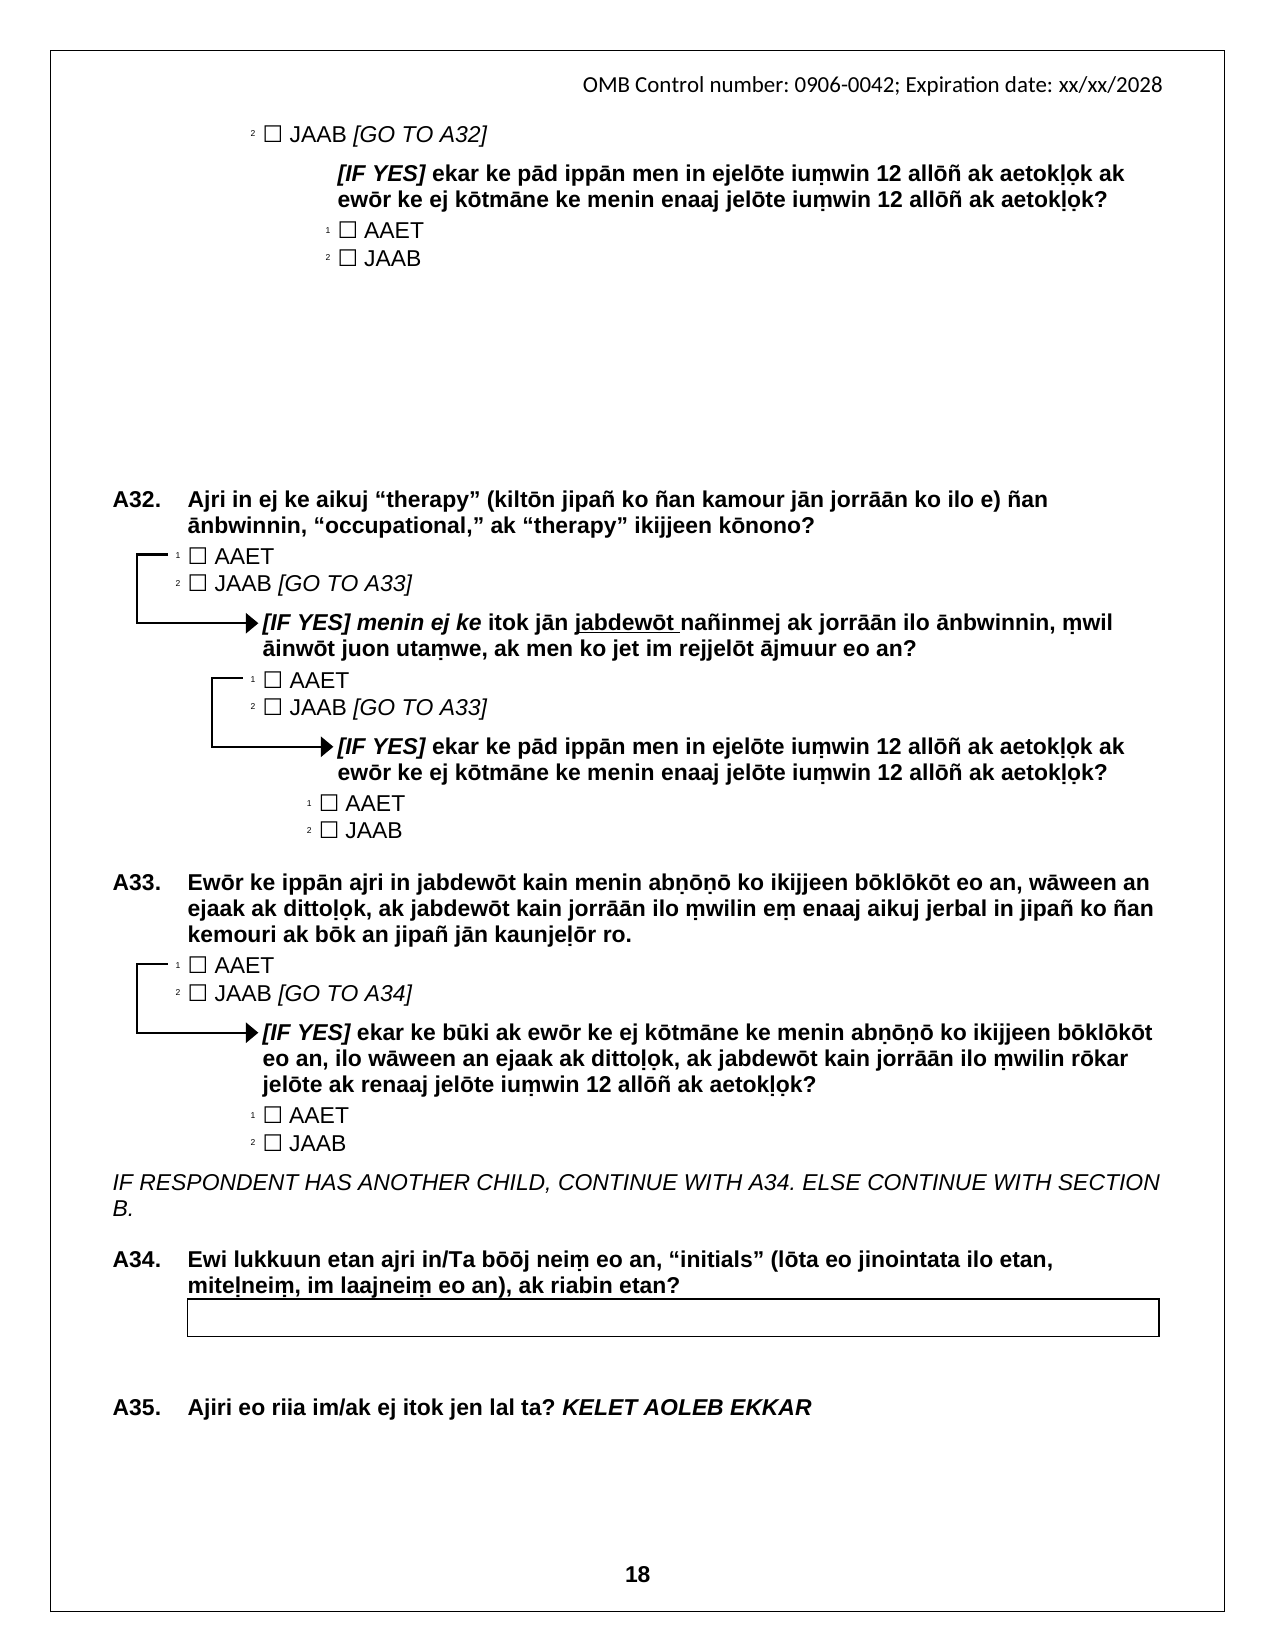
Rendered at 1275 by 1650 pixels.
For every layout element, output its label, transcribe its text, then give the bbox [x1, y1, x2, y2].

list ☐ JAAB [255, 1131, 1162, 1156]
list ☐ AAET [255, 668, 1162, 693]
list ☐ AAET [330, 219, 1162, 244]
text Ewōr ke ippān ajri in jabdewōt kain menin abṇōṇō ko ikijjeen bōklōkōt eo an, wāween an ejaak ak dittoḷọk, ak jabdewōt kain jorrāān ilo ṃwilin eṃ enaaj aikuj jerbal in jipañ ko ñan kemouri ak bōk an jipañ jān kaunjeḷōr ro. [112, 869, 1162, 948]
list ☐ JAAB [330, 246, 1162, 271]
list ☐ JAAB [GO TO A32] [255, 122, 1162, 147]
text [IF YES] ekar ke būki ak ewōr ke ej kōtmāne ke menin abṇōṇō ko ikijjeen bōklōkōt eo an, ilo wāween an ejaak ak dittoḷọk, ak jabdewōt kain jorrāān ilo ṃwilin rōkar jelōte ak renaaj jelōte iuṃwin 12 allōñ ak aetokḷọk? [262, 1018, 1162, 1098]
text ☐ JAAB [GO TO A33] [180, 572, 1162, 597]
list ☐ AAET [180, 544, 1162, 569]
text [IF YES] menin ej ke itok jān jabdewōt nañinmej ak jorrāān ilo ānbwinnin, ṃwil āinwōt juon utaṃwe, ak men ko jet im rejjelōt ājmuur eo an? [262, 609, 1162, 662]
text [IF YES] ekar ke pād ippān men in ejelōte iuṃwin 12 allōñ ak aetokḷọk ak ewōr ke ej kōtmāne ke menin enaaj jelōte iuṃwin 12 allōñ ak aetokḷọk? [337, 160, 1162, 213]
list ☐ AAET [311, 792, 1162, 817]
text ☐ JAAB [GO TO A34] [180, 981, 1162, 1006]
text Ewi lukkuun etan ajri in/Ta bōōj neiṃ eo an, “initials” (lōta eo jinointata ilo etan, miteḷneiṃ, im laajneiṃ eo an), ak riabin etan? [112, 1246, 1162, 1336]
text [IF YES] ekar ke pād ippān men in ejelōte iuṃwin 12 allōñ ak aetokḷọk ak ewōr ke ej kōtmāne ke menin enaaj jelōte iuṃwin 12 allōñ ak aetokḷọk? [337, 733, 1162, 785]
text IF RESPONDENT HAS ANOTHER CHILD, CONTINUE WITH A34. ELSE CONTINUE WITH SECTION B. [112, 1168, 1162, 1221]
text Ajiri eo riia im/ak ej itok jen lal ta? KELET AOLEB EKKAR [112, 1394, 1162, 1420]
list ☐ AAET [180, 954, 1162, 979]
list ☐ JAAB [311, 819, 1162, 844]
list ☐ AAET [255, 1104, 1162, 1129]
list ☐ JAAB [GO TO A33] [255, 695, 1162, 720]
text Ajri in ej ke aikuj “therapy” (kiltōn jipañ ko ñan kamour jān jorrāān ko ilo e) ñan ānbwinnin, “occupational,” ak “therapy” ikijjeen kōnono? [112, 486, 1162, 538]
